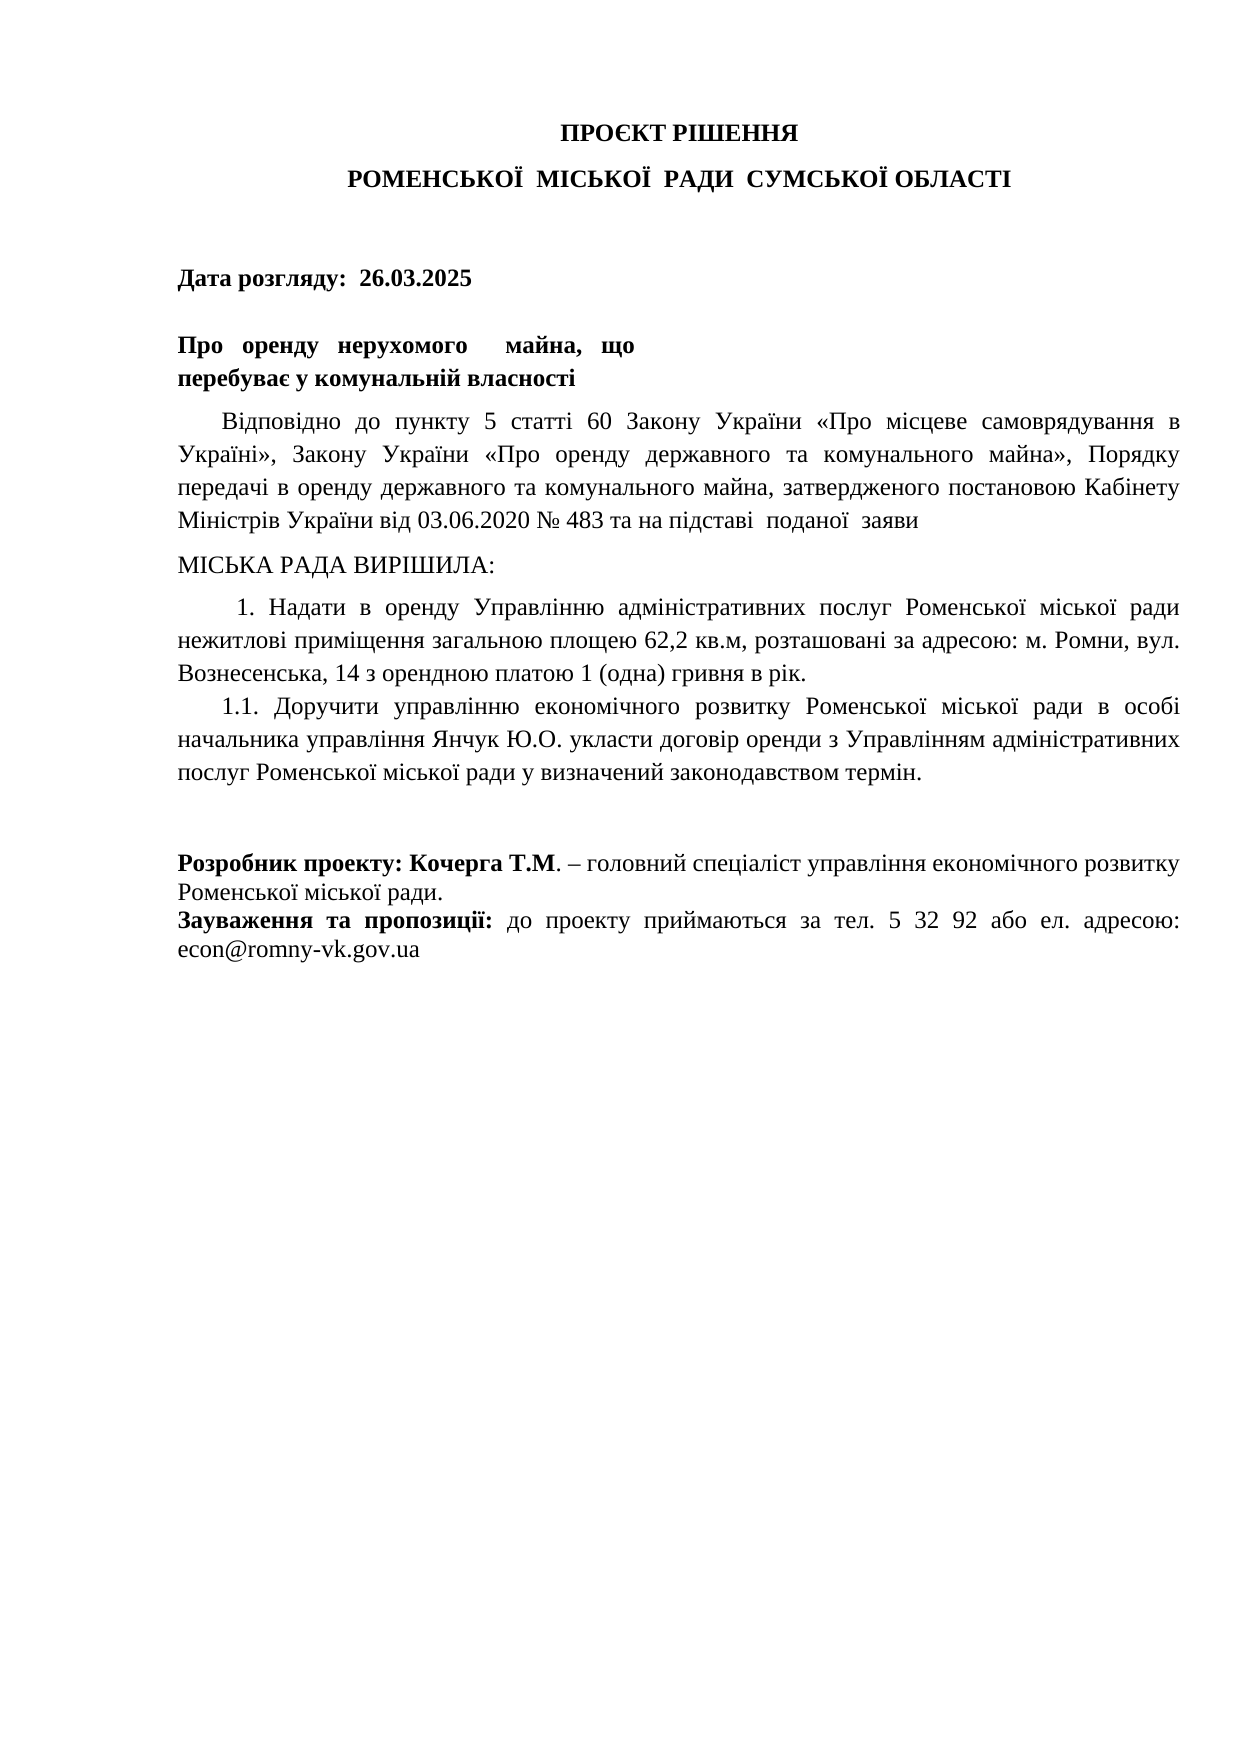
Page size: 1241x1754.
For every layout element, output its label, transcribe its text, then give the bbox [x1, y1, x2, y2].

text Відповідно до пункту 5 статті 60 Закону України «Про місцеве самоврядування в Україні», Закону України «Про оренду державного та комунального майна», Порядку передачі в оренду державного та комунального майна, затвердженого постановою Кабінету Міністрів України від 03.06.2020 № 483 та на підставі поданої заяви [177, 406, 1181, 534]
text 1.1. Доручити управлінню економічного розвитку Роменської міської ради в особі начальника управління Янчук Ю.О. укласти договір оренди з Управлінням адміністративних послуг Роменської міської ради у визначений законодавством термін. [177, 691, 1181, 786]
text Розробник проекту: Кочерга Т.М. – головний спеціаліст управління економічного розвитку Роменської міської ради. [177, 848, 1181, 906]
text Про оренду нерухомого майна, що перебуває у комунальній власності [177, 330, 635, 392]
text МІСЬКА РАДА ВИРІШИЛА: [177, 551, 1181, 579]
text ПРОЄКТ РІШЕННЯ [177, 118, 1181, 147]
list Зауваження та пропозиції: до проекту приймаються за тел. 5 32 92 або ел. адресою: econ@rоmny-vk.gоv.ua [177, 906, 1181, 963]
text РОМЕНСЬКОЇ МІСЬКОЇ РАДИ СУМСЬКОЇ ОБЛАСТІ [177, 164, 1181, 192]
text Дата розгляду: 26.03.2025 [177, 263, 1181, 291]
text 1. Надати в оренду Управлінню адміністративних послуг Роменської міської ради нежитлові приміщення загальною площею 62,2 кв.м, розташовані за адресою: м. Ромни, вул. Вознесенська, 14 з орендною платою 1 (одна) гривня в рік. [177, 592, 1181, 687]
